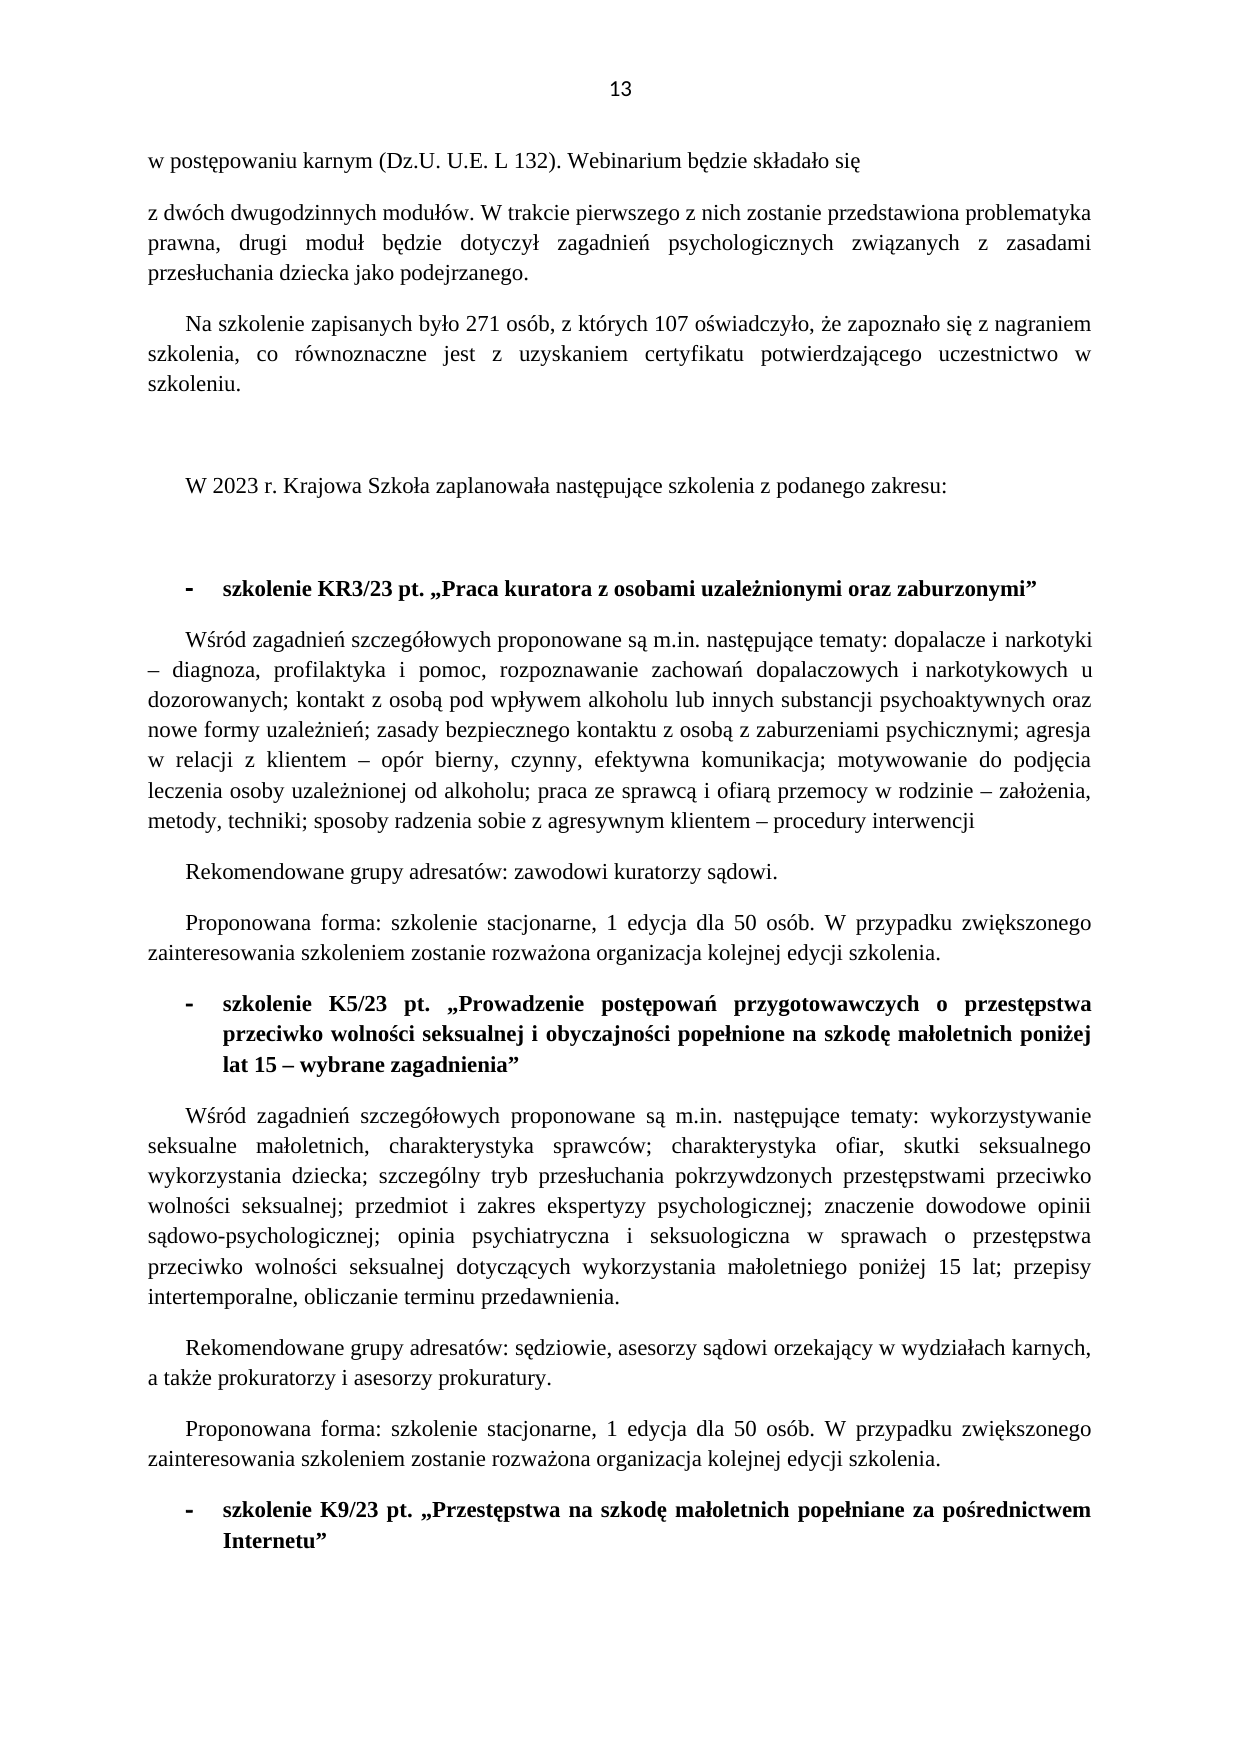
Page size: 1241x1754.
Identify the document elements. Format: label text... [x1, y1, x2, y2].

list szkolenie KR3/23 pt. „Praca kuratora z osobami uzależnionymi oraz zaburzonymi” [185, 575, 1093, 601]
text Rekomendowane grupy adresatów: sędziowie, asesorzy sądowi orzekający w wydziałach karnych, a także prokuratorzy i asesorzy prokuratury. [148, 1334, 1093, 1391]
text w postępowaniu karnym (Dz.U. U.E. L 132). Webinarium będzie składało się [148, 148, 1093, 174]
text Wśród zagadnień szczegółowych proponowane są m.in. następujące tematy: wykorzystywanie seksualne małoletnich, charakterystyka sprawców; charakterystyka ofiar, skutki seksualnego wykorzystania dziecka; szczególny tryb przesłuchania pokrzywdzonych przestępstwami przeciwko wolności seksualnej; przedmiot i zakres ekspertyzy psychologicznej; znaczenie dowodowe opinii sądowo-psychologicznej; opinia psychiatryczna i seksuologiczna w sprawach o przestępstwa przeciwko wolności seksualnej dotyczących wykorzystania małoletniego poniżej 15 lat; przepisy intertemporalne, obliczanie terminu przedawnienia. [148, 1102, 1093, 1309]
list szkolenie K5/23 pt. „Prowadzenie postępowań przygotowawczych o przestępstwa przeciwko wolności seksualnej i obyczajności popełnione na szkodę małoletnich poniżej lat 15 – wybrane zagadnienia” [185, 990, 1093, 1077]
list szkolenie K9/23 pt. „Przestępstwa na szkodę małoletnich popełniane za pośrednictwem Internetu” [185, 1497, 1093, 1553]
text Rekomendowane grupy adresatów: zawodowi kuratorzy sądowi. [148, 858, 1093, 884]
text z dwóch dwugodzinnych modułów. W trakcie pierwszego z nich zostanie przedstawiona problematyka prawna, drugi moduł będzie dotyczył zagadnień psychologicznych związanych z zasadami przesłuchania dziecka jako podejrzanego. [148, 199, 1093, 285]
text Na szkolenie zapisanych było 271 osób, z których 107 oświadczyło, że zapoznało się z nagraniem szkolenia, co równoznaczne jest z uzyskaniem certyfikatu potwierdzającego uczestnictwo w szkoleniu. [148, 310, 1093, 397]
text Wśród zagadnień szczegółowych proponowane są m.in. następujące tematy: dopalacze i narkotyki – diagnoza, profilaktyka i pomoc, rozpoznawanie zachowań dopalaczowych i narkotykowych u dozorowanych; kontakt z osobą pod wpływem alkoholu lub innych substancji psychoaktywnych oraz nowe formy uzależnień; zasady bezpiecznego kontaktu z osobą z zaburzeniami psychicznymi; agresja w relacji z klientem – opór bierny, czynny, efektywna komunikacja; motywowanie do podjęcia leczenia osoby uzależnionej od alkoholu; praca ze sprawcą i ofiarą przemocy w rodzinie – założenia, metody, techniki; sposoby radzenia sobie z agresywnym klientem – procedury interwencji [148, 626, 1093, 833]
text W 2023 r. Krajowa Szkoła zaplanowała następujące szkolenia z podanego zakresu: [148, 473, 1093, 499]
